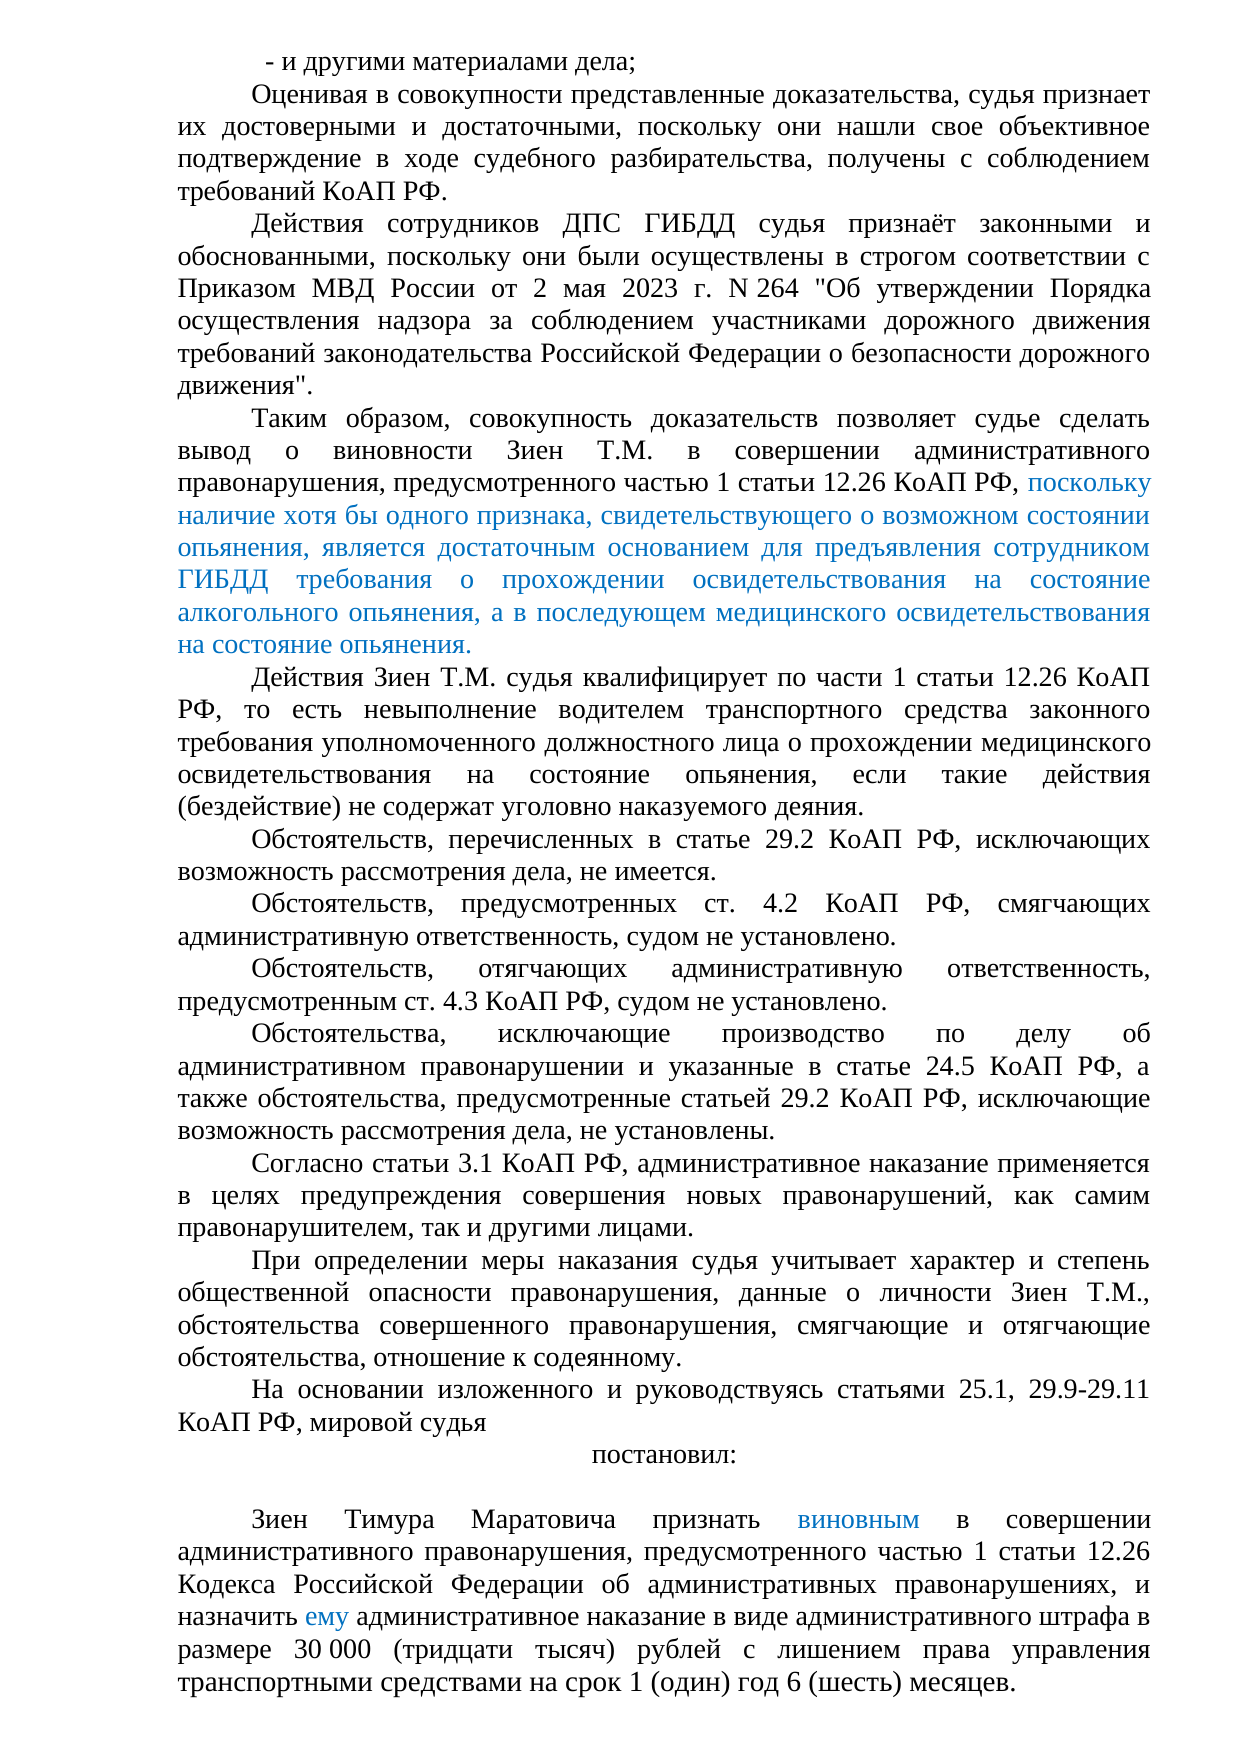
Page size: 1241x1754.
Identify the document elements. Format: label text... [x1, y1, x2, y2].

text Зиен Тимура Маратовича признать виновным в совершении административного правонарушения, предусмотренного частью 1 статьи 12.26 Кодекса Российской Федерации об административных правонарушениях, и назначить ему административное наказание в виде административного штрафа в размере 30 000 (тридцати тысяч) рублей с лишением права управления транспортными средствами на срок 1 (один) год 6 (шесть) месяцев. [177, 1502, 1152, 1698]
text постановил: [177, 1437, 1152, 1470]
text Обстоятельств, перечисленных в статье 29.2 КоАП РФ, исключающих возможность рассмотрения дела, не имеется. [177, 822, 1152, 887]
text При определении меры наказания судья учитывает характер и степень общественной опасности правонарушения, данные о личности Зиен Т.М., обстоятельства совершенного правонарушения, смягчающие и отягчающие обстоятельства, отношение к содеянному. [177, 1243, 1152, 1372]
text Обстоятельств, отягчающих административную ответственность, предусмотренным ст. 4.3 КоАП РФ, судом не установлено. [177, 951, 1152, 1016]
text Таким образом, совокупность доказательств позволяет судье сделать вывод о виновности Зиен Т.М. в совершении административного правонарушения, предусмотренного частью 1 статьи 12.26 КоАП РФ, поскольку наличие хотя бы одного признака, свидетельствующего о возможном состоянии опьянения, является достаточным основанием для предъявления сотрудником ГИБДД требования о прохождении освидетельствования на состояние алкогольного опьянения, а в последующем медицинского освидетельствования на состояние опьянения. [177, 401, 1152, 660]
text Оценивая в совокупности представленные доказательства, судья признает их достоверными и достаточными, поскольку они нашли свое объективное подтверждение в ходе судебного разбирательства, получены с соблюдением требований КоАП РФ. [177, 77, 1152, 206]
text Действия сотрудников ДПС ГИБДД судья признаёт законными и обоснованными, поскольку они были осуществлены в строгом соответствии с Приказом МВД России от 2 мая 2023 г. N 264 "Об утверждении Порядка осуществления надзора за соблюдением участниками дорожного движения требований законодательства Российской Федерации о безопасности дорожного движения". [177, 206, 1152, 401]
text Действия Зиен Т.М. судья квалифицирует по части 1 статьи 12.26 КоАП РФ, то есть невыполнение водителем транспортного средства законного требования уполномоченного должностного лица о прохождении медицинского освидетельствования на состояние опьянения, если такие действия (бездействие) не содержат уголовно наказуемого деяния. [177, 660, 1152, 822]
text Согласно статьи 3.1 КоАП РФ, административное наказание применяется в целях предупреждения совершения новых правонарушений, как самим правонарушителем, так и другими лицами. [177, 1146, 1152, 1243]
text - и другими материалами дела; [177, 44, 1152, 77]
text Обстоятельств, предусмотренных ст. 4.2 КоАП РФ, смягчающих административную ответственность, судом не установлено. [177, 887, 1152, 951]
text Обстоятельства, исключающие производство по делу об административном правонарушении и указанные в статье 24.5 КоАП РФ, а также обстоятельства, предусмотренные статьей 29.2 КоАП РФ, исключающие возможность рассмотрения дела, не установлены. [177, 1016, 1152, 1146]
text На основании изложенного и руководствуясь статьями 25.1, 29.9-29.11 КоАП РФ, мировой судья [177, 1372, 1152, 1437]
